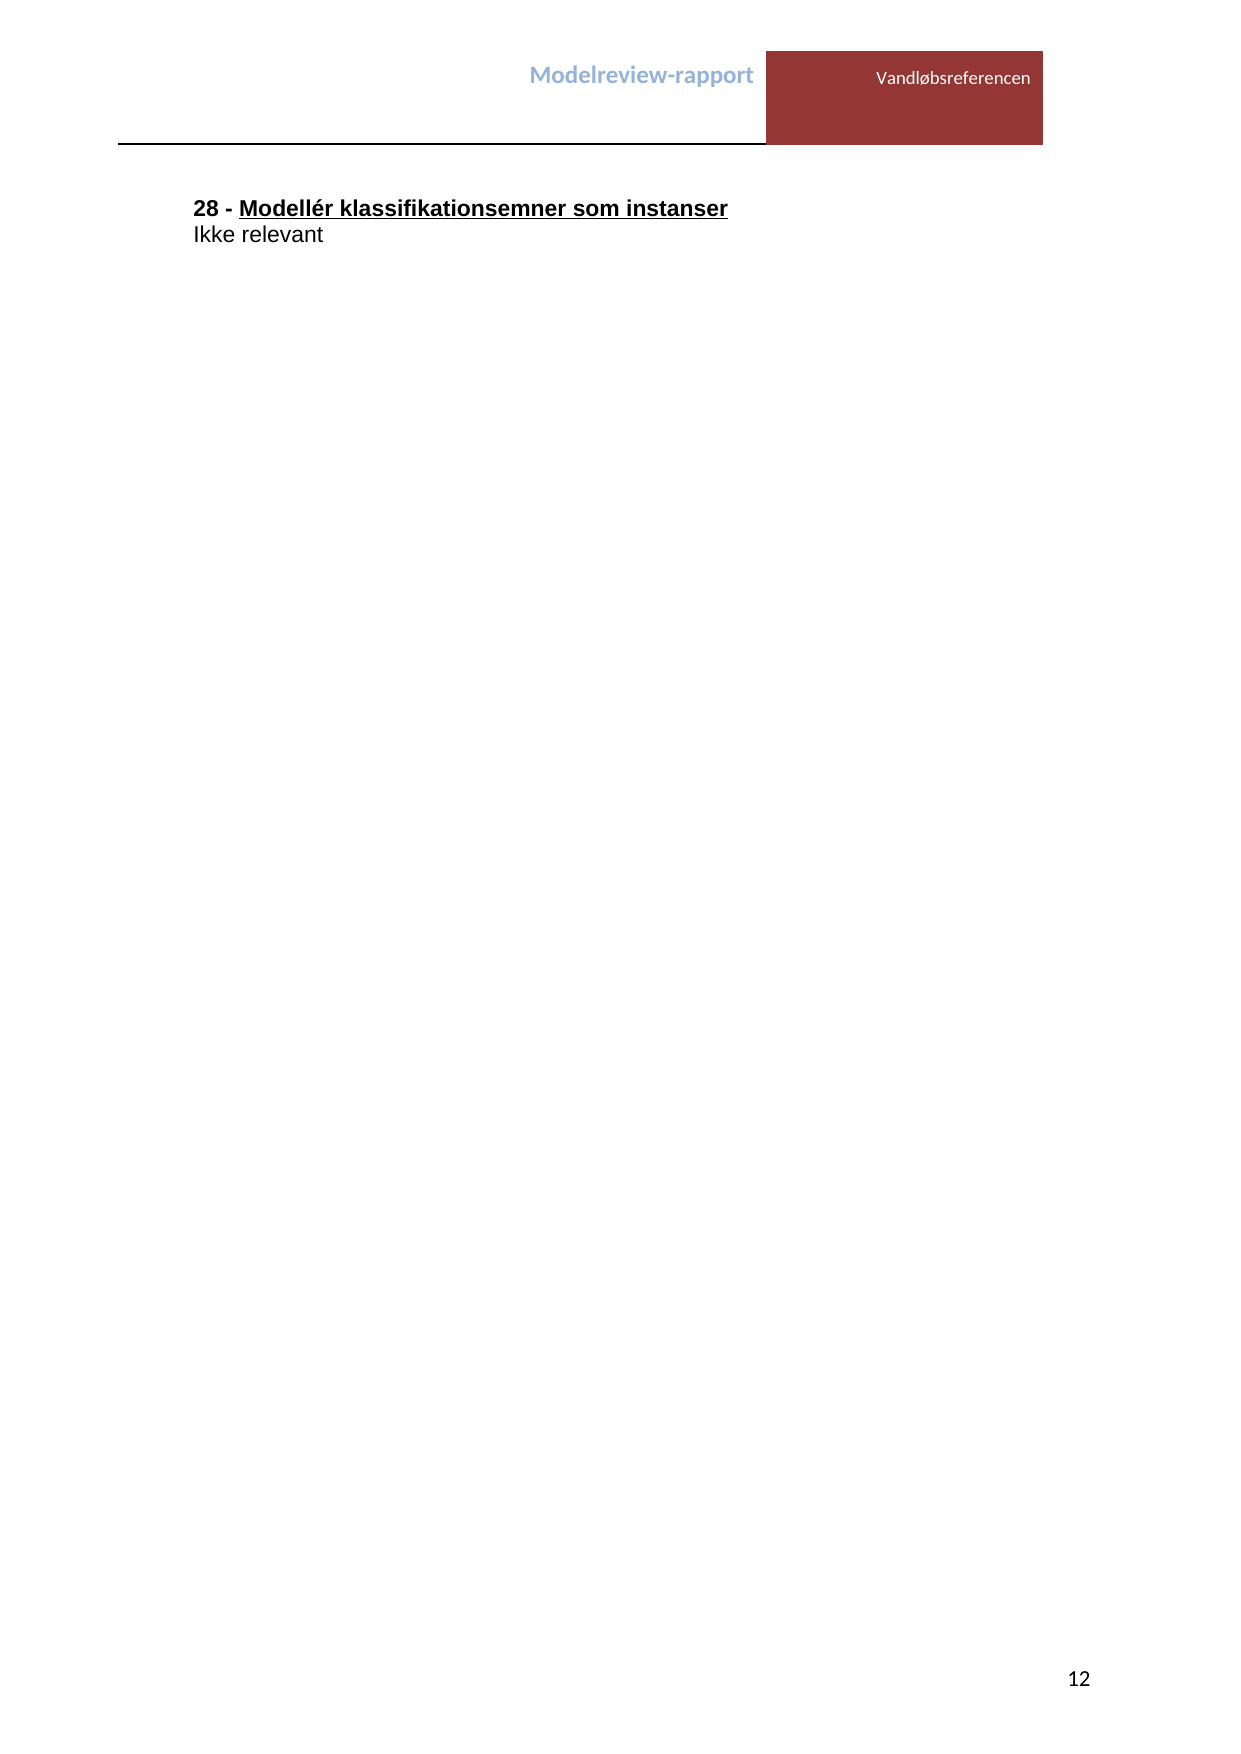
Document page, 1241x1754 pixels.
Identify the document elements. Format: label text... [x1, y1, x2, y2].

text 28 - Modellér klassifikationsemner som instanser Ikke relevant [193, 195, 1090, 248]
